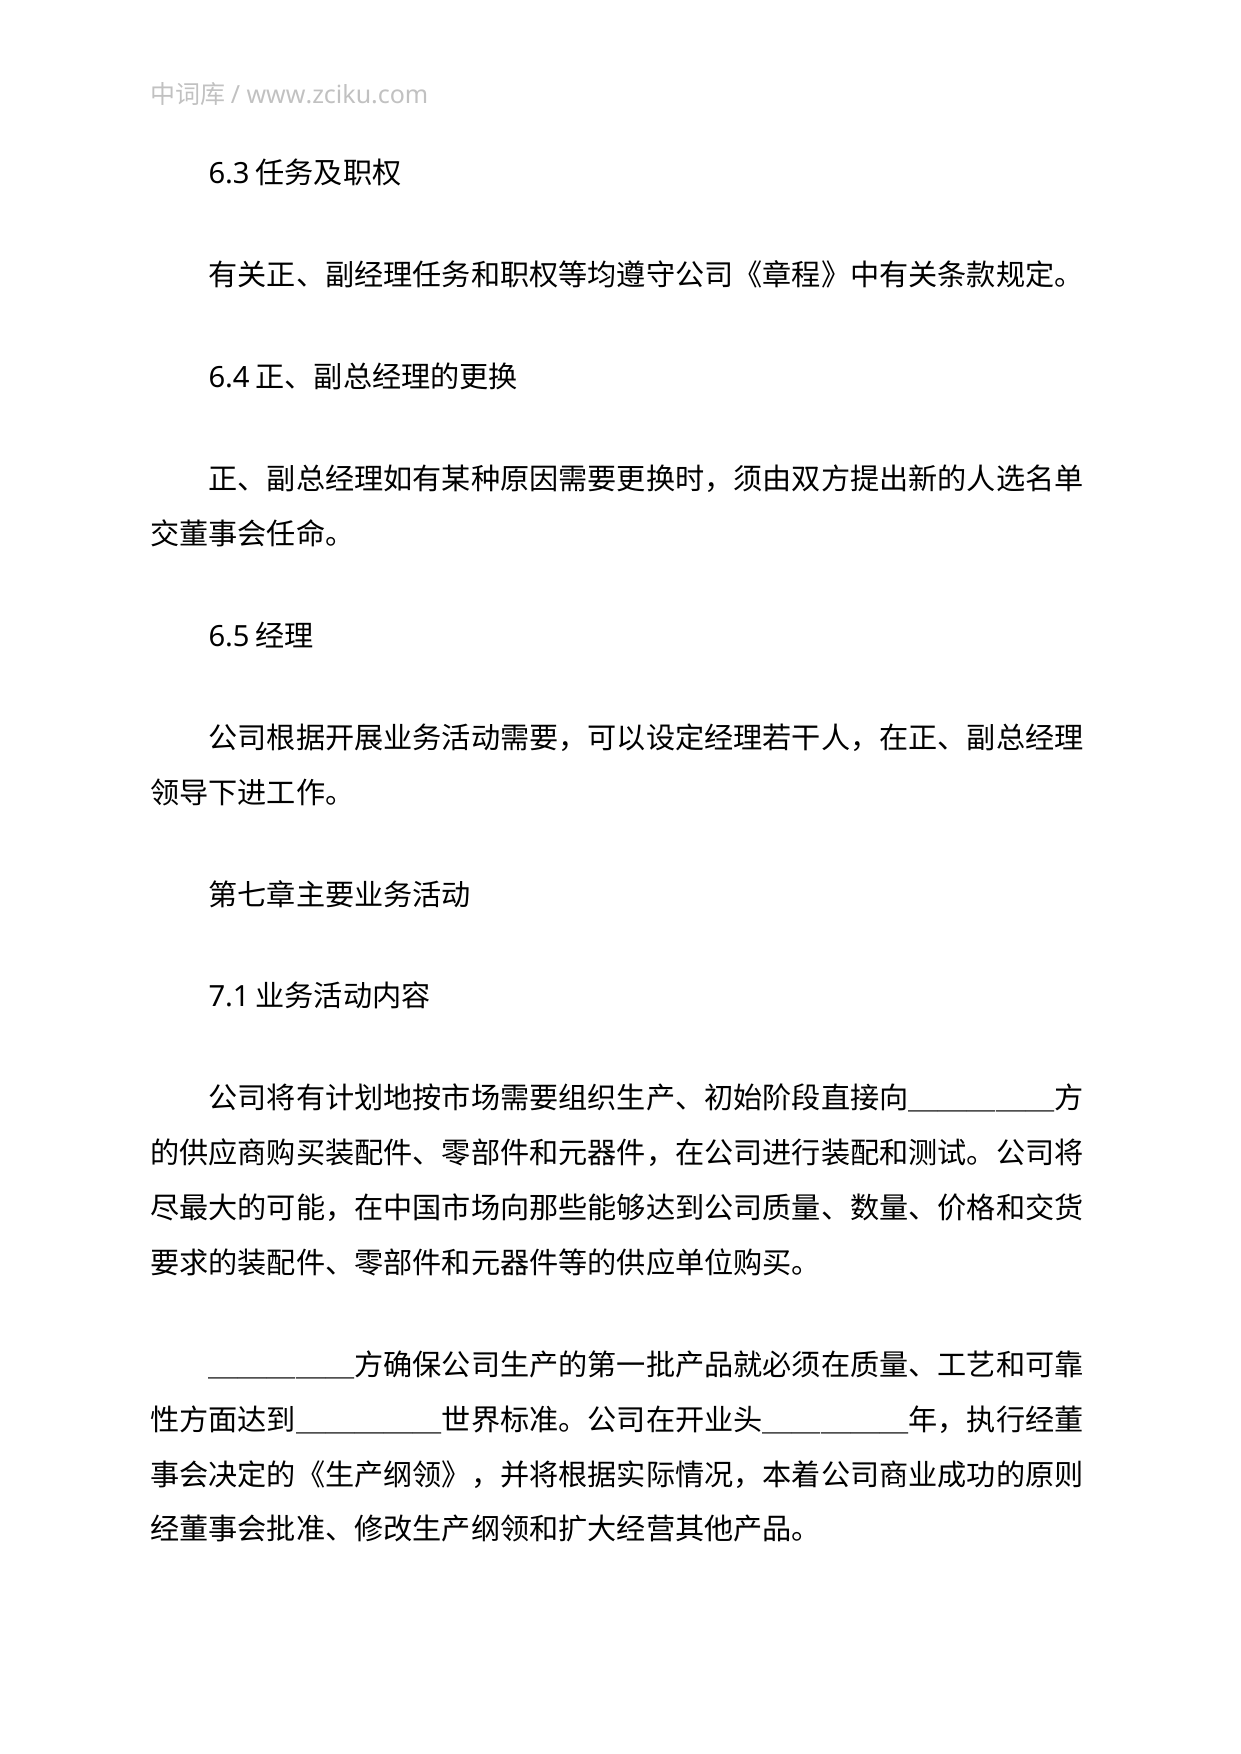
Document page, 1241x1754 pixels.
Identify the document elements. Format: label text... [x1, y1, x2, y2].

text 第七章主要业务活动 [150, 871, 1090, 913]
text 正、副总经理如有某种原因需要更换时，须由双方提出新的人选名单交董事会任命。 [150, 456, 1090, 553]
text 6.4正、副总经理的更换 [150, 354, 1090, 396]
text 7.1业务活动内容 [150, 973, 1090, 1015]
text 6.3任务及职权 [150, 150, 1090, 192]
text 公司根据开展业务活动需要，可以设定经理若干人，在正、副总经理领导下进工作。 [150, 714, 1090, 812]
text 有关正、副经理任务和职权等均遵守公司《章程》中有关条款规定。 [150, 252, 1090, 294]
text ＿＿＿＿＿方确保公司生产的第一批产品就必须在质量、工艺和可靠性方面达到＿＿＿＿＿世界标准。公司在开业头＿＿＿＿＿年，执行经董事会决定的《生产纲领》，并将根据实际情况，本着公司商业成功的原则经董事会批准、修改生产纲领和扩大经营其他产品。 [150, 1341, 1090, 1548]
text 公司将有计划地按市场需要组织生产、初始阶段直接向＿＿＿＿＿方的供应商购买装配件、零部件和元器件，在公司进行装配和测试。公司将尽最大的可能，在中国市场向那些能够达到公司质量、数量、价格和交货要求的装配件、零部件和元器件等的供应单位购买。 [150, 1075, 1090, 1282]
text 6.5经理 [150, 612, 1090, 655]
